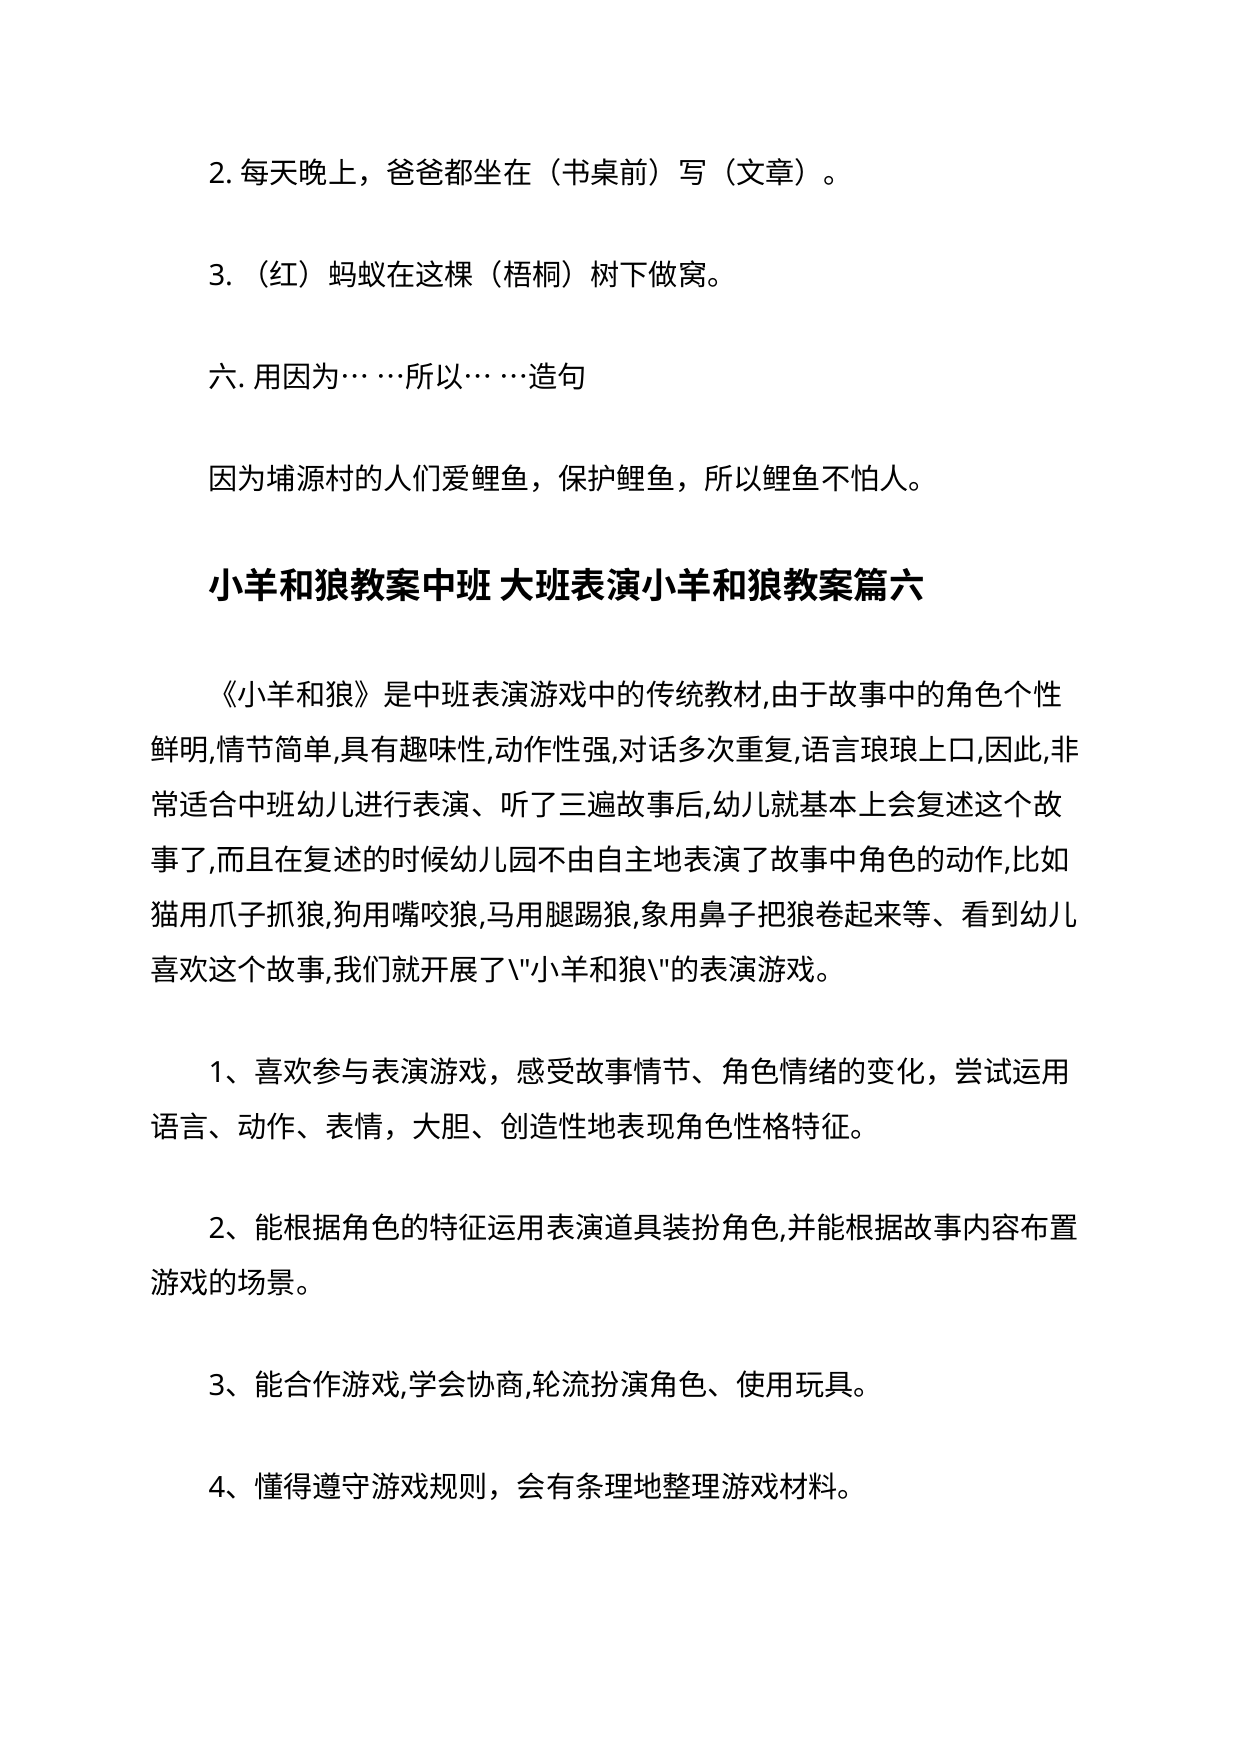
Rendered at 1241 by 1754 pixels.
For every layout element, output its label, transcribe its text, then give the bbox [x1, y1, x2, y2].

text 1、喜欢参与表演游戏，感受故事情节、角色情绪的变化，尝试运用语言、动作、表情，大胆、创造性地表现角色性格特征。 [150, 1048, 1090, 1145]
text 小羊和狼教案中班 大班表演小羊和狼教案篇六 [150, 558, 1090, 609]
text 2. 每天晚上，爸爸都坐在（书桌前）写（文章）。 [150, 150, 1090, 192]
text 4、懂得遵守游戏规则，会有条理地整理游戏材料。 [150, 1464, 1090, 1506]
text 六. 用因为… …所以… …造句 [150, 354, 1090, 396]
text 2、能根据角色的特征运用表演道具装扮角色,并能根据故事内容布置游戏的场景。 [150, 1205, 1090, 1302]
text 3. （红）蚂蚁在这棵（梧桐）树下做窝。 [150, 252, 1090, 294]
text 因为埔源村的人们爱鲤鱼，保护鲤鱼，所以鲤鱼不怕人。 [150, 456, 1090, 498]
text 《小羊和狼》是中班表演游戏中的传统教材,由于故事中的角色个性鲜明,情节简单,具有趣味性,动作性强,对话多次重复,语言琅琅上口,因此,非常适合中班幼儿进行表演、听了三遍故事后,幼儿就基本上会复述这个故事了,而且在复述的时候幼儿园不由自主地表演了故事中角色的动作,比如猫用爪子抓狼,狗用嘴咬狼,马用腿踢狼,象用鼻子把狼卷起来等、看到幼儿喜欢这个故事,我们就开展了\"小羊和狼\"的表演游戏。 [150, 671, 1090, 988]
text 3、能合作游戏,学会协商,轮流扮演角色、使用玩具。 [150, 1362, 1090, 1404]
